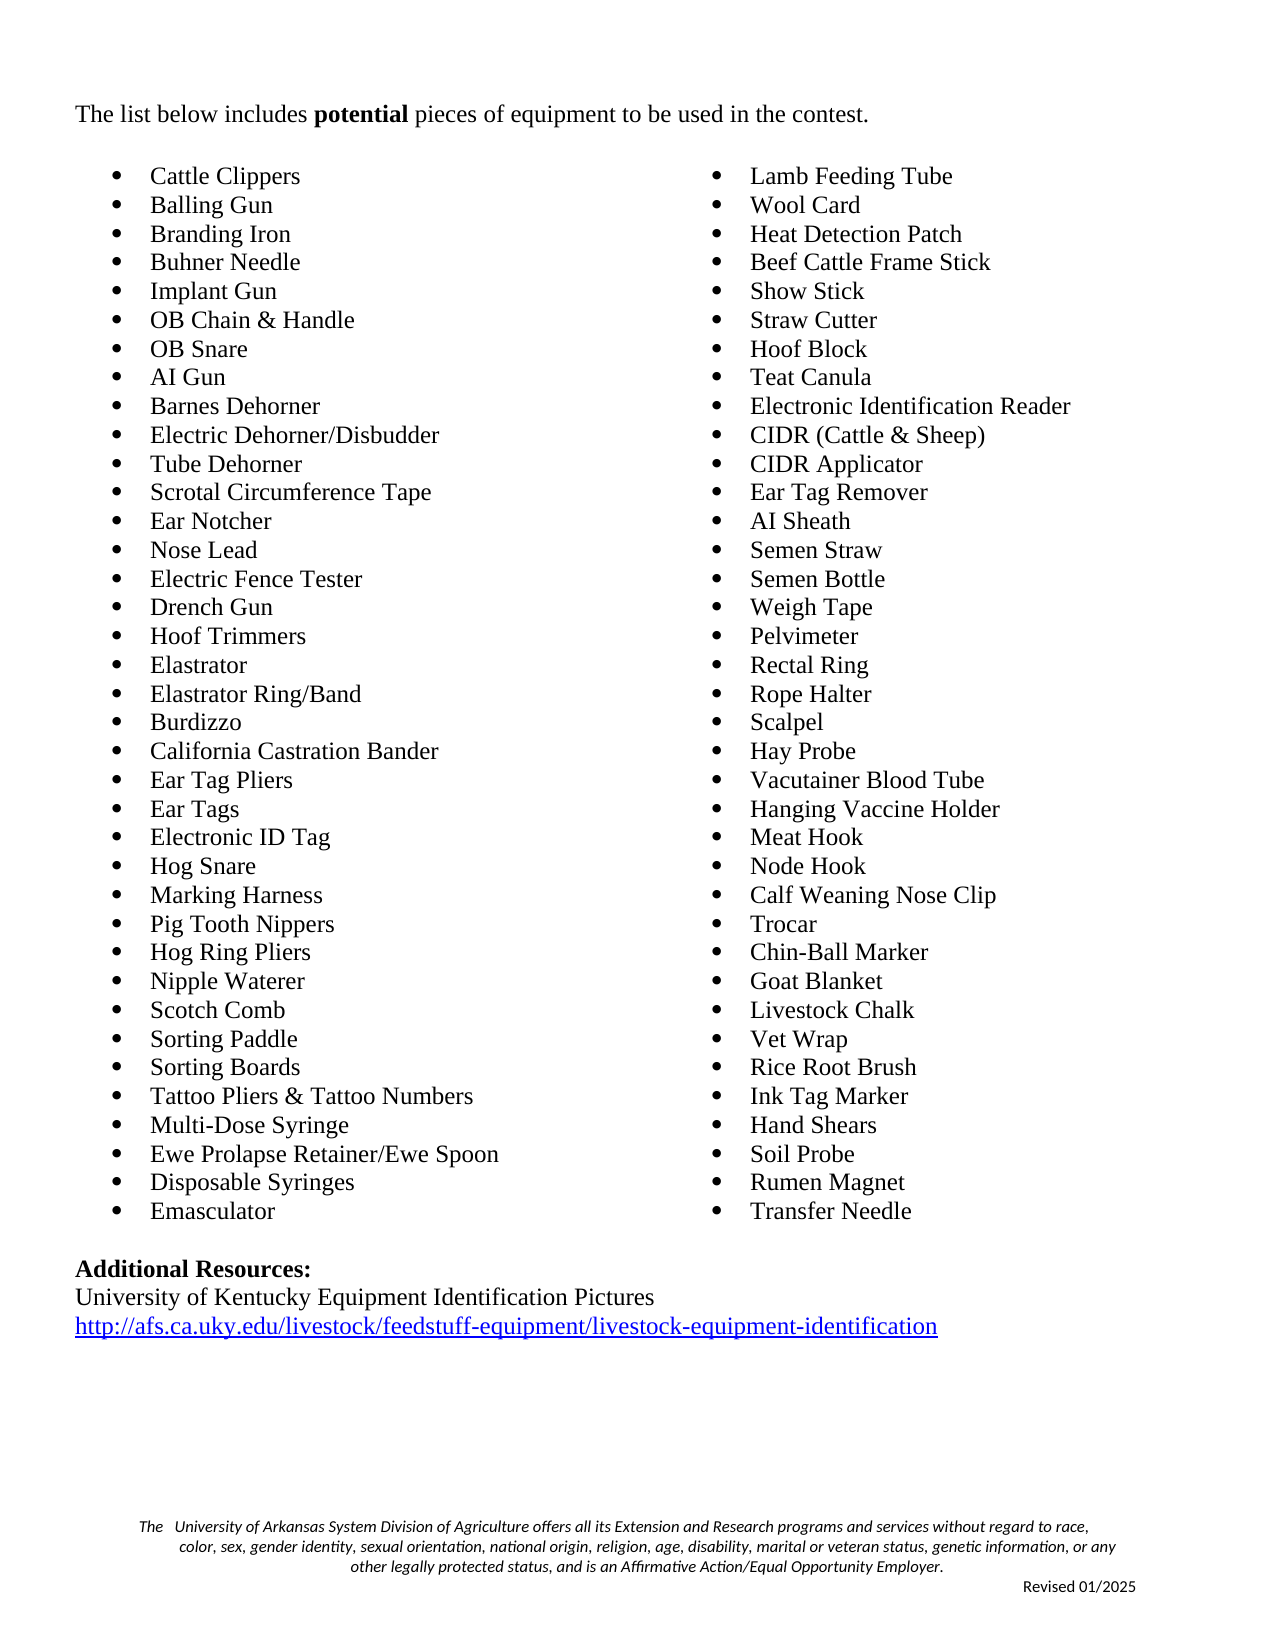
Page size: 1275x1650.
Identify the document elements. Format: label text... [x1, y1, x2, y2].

list Vet Wrap [712, 1024, 1200, 1052]
list Multi-Dose Syringe [112, 1110, 600, 1139]
list Pelvimeter [712, 621, 1200, 650]
list Sorting Boards [112, 1052, 600, 1081]
list Rice Root Brush [712, 1052, 1200, 1081]
list Nipple Waterer [112, 966, 600, 995]
list Livestock Chalk [712, 995, 1200, 1024]
list Hoof Block [712, 334, 1200, 362]
list Node Hook [712, 851, 1200, 880]
list Emasculator [112, 1196, 600, 1225]
list Goat Blanket [712, 966, 1200, 995]
list Hay Probe [712, 736, 1200, 765]
list Heat Detection Patch [712, 219, 1200, 247]
list Calf Weaning Nose Clip [712, 880, 1200, 909]
list Rope Halter [712, 679, 1200, 707]
list Hog Snare [112, 851, 600, 880]
list Rumen Magnet [712, 1167, 1200, 1196]
list Scotch Comb [112, 995, 600, 1024]
list OB Snare [112, 334, 600, 362]
list Ear Tag Pliers [112, 765, 600, 794]
list Implant Gun [112, 276, 600, 305]
list Hog Ring Pliers [112, 937, 600, 966]
list Electronic Identification Reader [712, 391, 1200, 420]
list Ear Notcher [112, 506, 600, 535]
list Soil Probe [712, 1139, 1200, 1167]
list Tube Dehorner [112, 449, 600, 477]
list Ewe Prolapse Retainer/Ewe Spoon [112, 1139, 600, 1167]
list Electric Fence Tester [112, 564, 600, 592]
list CIDR (Cattle & Sheep) [712, 420, 1200, 449]
list Elastrator Ring/Band [112, 679, 600, 707]
list Trocar [712, 909, 1200, 937]
list Teat Canula [712, 362, 1200, 391]
list Lamb Feeding Tube [712, 161, 1200, 190]
list Straw Cutter [712, 305, 1200, 334]
list Drench Gun [112, 592, 600, 621]
list Rectal Ring [712, 650, 1200, 679]
list Hanging Vaccine Holder [712, 794, 1200, 822]
list Scalpel [712, 707, 1200, 736]
list Electric Dehorner/Disbudder [112, 420, 600, 449]
list AI Sheath [712, 506, 1200, 535]
list CIDR Applicator [712, 449, 1200, 477]
list California Castration Bander [112, 736, 600, 765]
list Sorting Paddle [112, 1024, 600, 1052]
list Buhner Needle [112, 247, 600, 276]
list Ear Tags [112, 794, 600, 822]
list Cattle Clippers [112, 161, 600, 190]
list Electronic ID Tag [112, 822, 600, 851]
list Burdizzo [112, 707, 600, 736]
text Additional Resources: [75, 1254, 1200, 1282]
list Barnes Dehorner [112, 391, 600, 420]
text University of Kentucky Equipment Identification Pictures http://afs.ca.uky.edu/livestock/feedstuff-equipment/livestock-equipment-identification [75, 1282, 1200, 1340]
list Tattoo Pliers & Tattoo Numbers [112, 1081, 600, 1110]
list Hoof Trimmers [112, 621, 600, 650]
list Pig Tooth Nippers [112, 909, 600, 937]
list Nose Lead [112, 535, 600, 564]
list Elastrator [112, 650, 600, 679]
list OB Chain & Handle [112, 305, 600, 334]
list Marking Harness [112, 880, 600, 909]
list Branding Iron [112, 219, 600, 247]
list AI Gun [112, 362, 600, 391]
list Scrotal Circumference Tape [112, 477, 600, 506]
list Wool Card [712, 190, 1200, 219]
list Semen Straw [712, 535, 1200, 564]
list Ear Tag Remover [712, 477, 1200, 506]
list Show Stick [712, 276, 1200, 305]
list Ink Tag Marker [712, 1081, 1200, 1110]
text The list below includes potential pieces of equipment to be used in the contest. [75, 99, 1200, 128]
list Semen Bottle [712, 564, 1200, 592]
list Meat Hook [712, 822, 1200, 851]
list Disposable Syringes [112, 1167, 600, 1196]
list Chin-Ball Marker [712, 937, 1200, 966]
list Vacutainer Blood Tube [712, 765, 1200, 794]
list Balling Gun [112, 190, 600, 219]
list Beef Cattle Frame Stick [712, 247, 1200, 276]
list Hand Shears [712, 1110, 1200, 1139]
list Transfer Needle [712, 1196, 1200, 1225]
list Weigh Tape [712, 592, 1200, 621]
